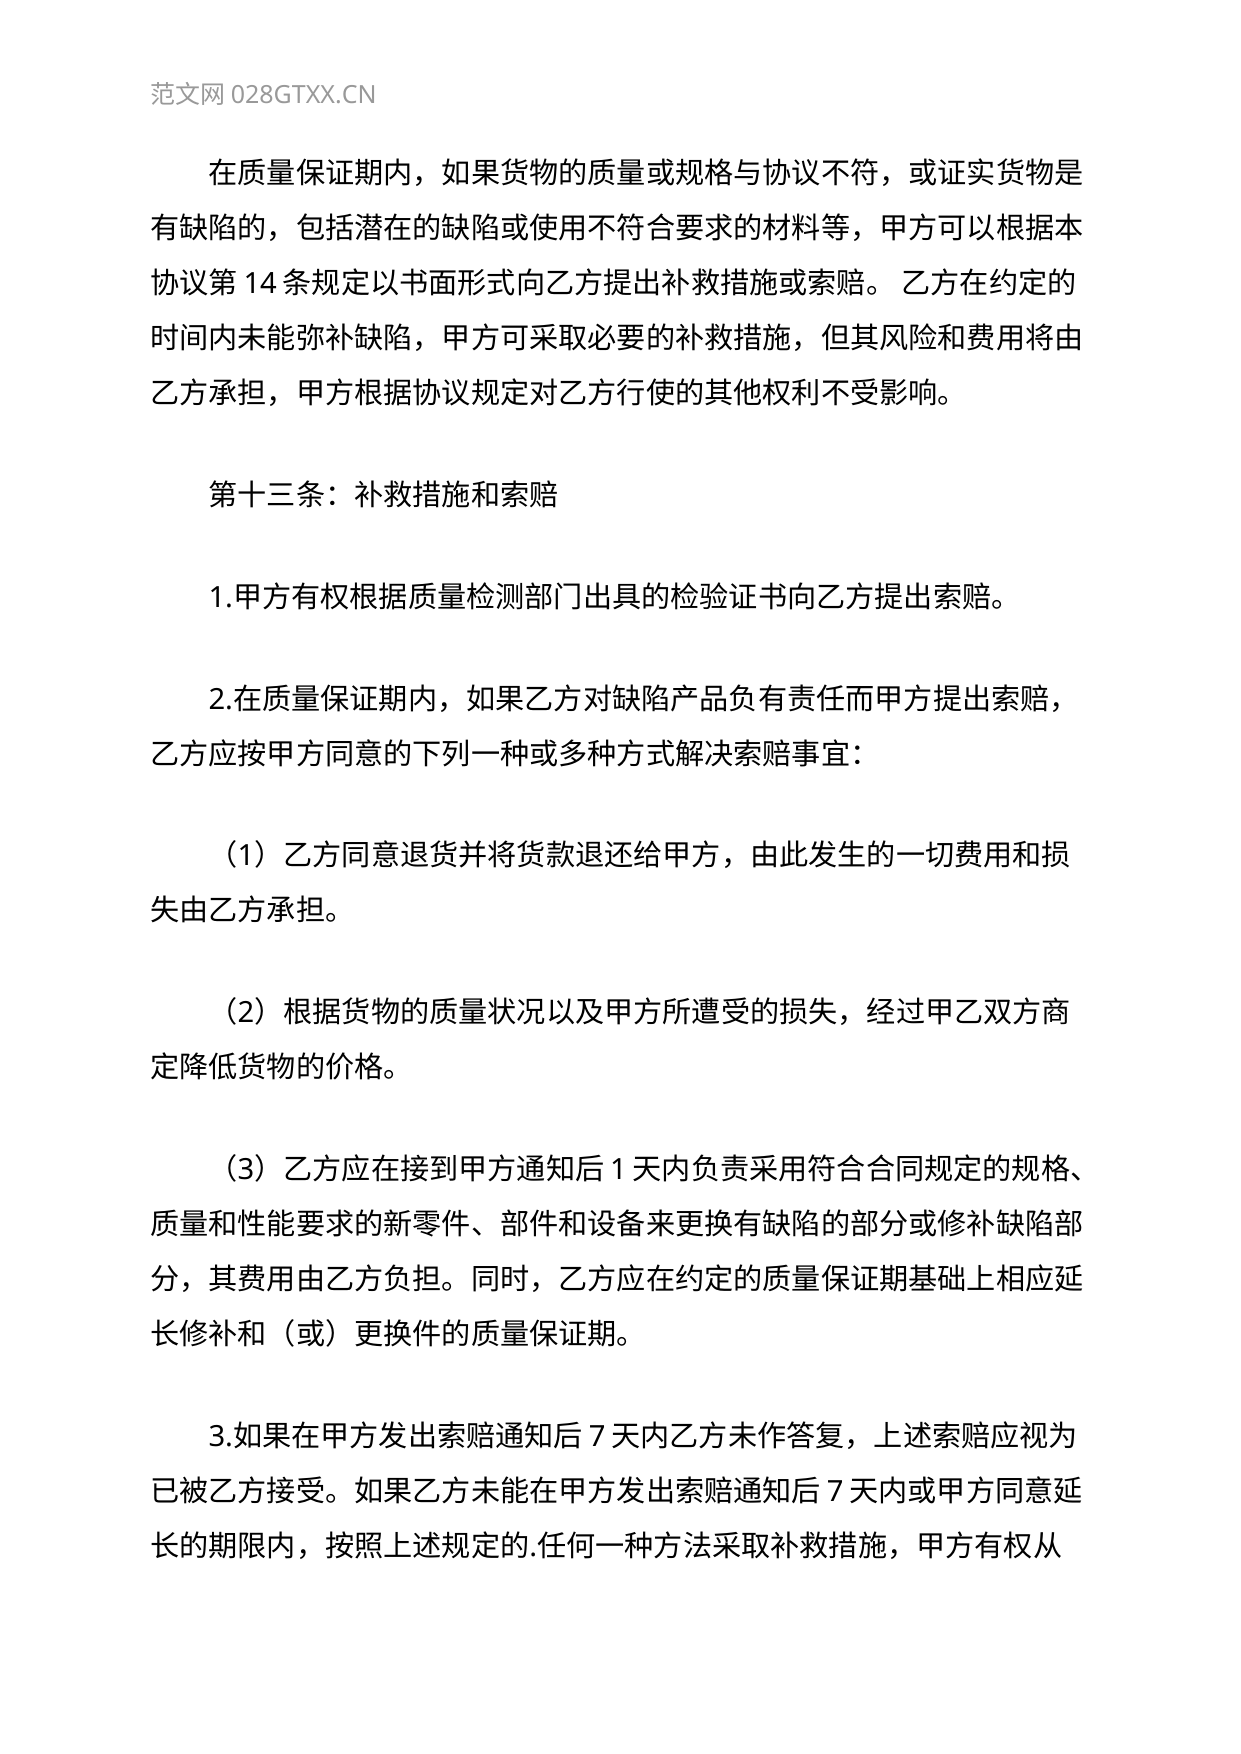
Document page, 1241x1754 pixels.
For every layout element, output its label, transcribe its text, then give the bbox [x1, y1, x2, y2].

text 第十三条：补救措施和索赔 [150, 471, 1090, 514]
text 在质量保证期内，如果货物的质量或规格与协议不符，或证实货物是有缺陷的，包括潜在的缺陷或使用不符合要求的材料等，甲方可以根据本协议第14条规定以书面形式向乙方提出补救措施或索赔。 乙方在约定的时间内未能弥补缺陷，甲方可采取必要的补救措施，但其风险和费用将由乙方承担，甲方根据协议规定对乙方行使的其他权利不受影响。 [150, 150, 1090, 412]
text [150, 1412, 1090, 1564]
text （1）乙方同意退货并将货款退还给甲方，由此发生的一切费用和损失由乙方承担。 [150, 832, 1090, 929]
text （2）根据货物的质量状况以及甲方所遭受的损失，经过甲乙双方商定降低货物的价格。 [150, 989, 1090, 1086]
text 2.在质量保证期内，如果乙方对缺陷产品负有责任而甲方提出索赔，乙方应按甲方同意的下列一种或多种方式解决索赔事宜： [150, 675, 1090, 772]
text 1.甲方有权根据质量检测部门出具的检验证书向乙方提出索赔。 [150, 573, 1090, 616]
text （3）乙方应在接到甲方通知后1天内负责采用符合合同规定的规格、质量和性能要求的新零件、部件和设备来更换有缺陷的部分或修补缺陷部分，其费用由乙方负担。同时，乙方应在约定的质量保证期基础上相应延长修补和（或）更换件的质量保证期。 [150, 1146, 1090, 1353]
